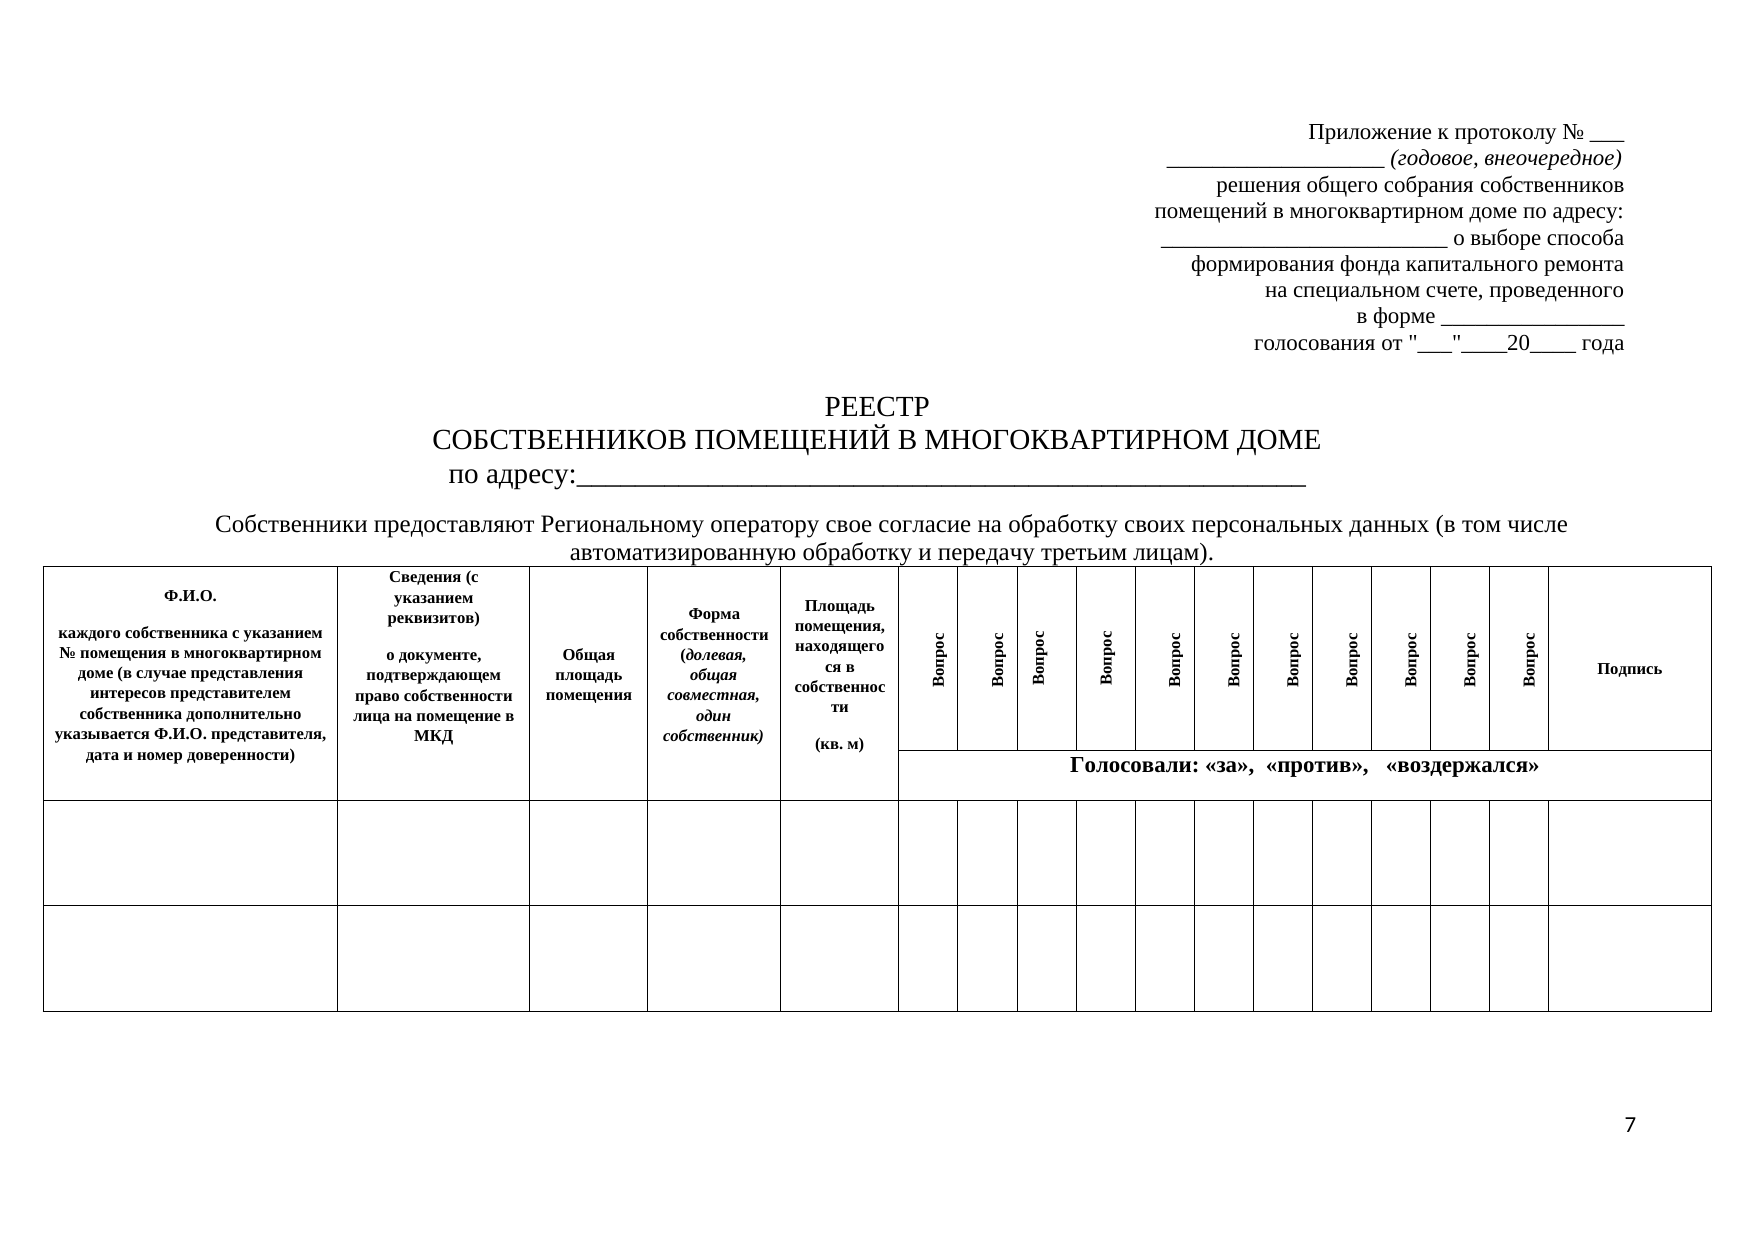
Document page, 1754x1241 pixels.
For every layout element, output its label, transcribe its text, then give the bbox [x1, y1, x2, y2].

table_header Площадь помещения, находящегося в собственности (кв. м) [781, 567, 898, 800]
table_cell [1549, 801, 1711, 905]
table_cell [899, 801, 957, 905]
text формирования фонда капитального ремонта [561, 250, 1624, 276]
table_header Вопрос № 3.5 [1313, 567, 1371, 750]
table_cell [1431, 906, 1489, 1011]
table_cell Голосовали: «за», «против», «воздержался» [899, 751, 1711, 800]
table_cell [1136, 801, 1194, 905]
text голосования от "___"____20____ года [561, 329, 1624, 355]
table_cell [530, 801, 647, 905]
text Приложение к протоколу № ___ [118, 118, 1624, 144]
text РЕЕСТР [118, 389, 1636, 422]
table_cell [958, 906, 1017, 1011]
table_cell [44, 906, 337, 1011]
table_cell [1490, 801, 1548, 905]
table_cell [1195, 801, 1253, 905]
table_header Вопрос № 5 [1490, 567, 1548, 750]
table_header Сведения (с указанием реквизитов) о документе, подтверждающем право собственности лица на помещение в МКД [338, 567, 529, 800]
table_cell [1018, 801, 1076, 905]
table_header Вопрос № 2 [958, 567, 1017, 750]
table_cell [1254, 801, 1312, 905]
table_header Вопрос № 3.3 [1195, 567, 1253, 750]
table_header Вопрос № 3.2 [1136, 567, 1194, 750]
table_cell [1431, 801, 1489, 905]
table_header Вопрос № 4 [1431, 567, 1489, 750]
table_header Общая площадь помещения [530, 567, 647, 800]
text на специальном счете, проведенного [561, 276, 1624, 303]
table_cell [781, 801, 898, 905]
text Собственники предоставляют Региональному оператору свое согласие на обработку своих персональных данных (в том числе автоматизированную обработку и передачу третьим лицам). [148, 509, 1636, 566]
table_cell [338, 906, 529, 1011]
table_cell [1372, 906, 1430, 1011]
table_cell [648, 801, 780, 905]
table_cell [1254, 906, 1312, 1011]
text _________________________ о выборе способа [561, 223, 1624, 250]
text помещений в многоквартирном доме по адресу: [561, 197, 1624, 223]
table_cell [338, 801, 529, 905]
table_header Вопрос № 3.4 [1254, 567, 1312, 750]
table_cell [1077, 801, 1135, 905]
text СОБСТВЕННИКОВ ПОМЕЩЕНИЙ В МНОГОКВАРТИРНОМ ДОМЕ [118, 422, 1636, 456]
table_cell [1372, 801, 1430, 905]
text решения общего собрания собственников [561, 171, 1624, 197]
table_cell [1195, 906, 1253, 1011]
table_cell [648, 906, 780, 1011]
table_header Ф.И.О. каждого собственника с указанием № помещения в многоквартирном доме (в случае представления интересов представителем собственника дополнительно указывается Ф.И.О. представителя, дата и номер доверенности) [44, 567, 337, 800]
table_header Вопрос № 3.6 [1372, 567, 1430, 750]
table_cell [44, 801, 337, 905]
text по адресу:__________________________________________________ [118, 456, 1636, 489]
table_cell [1549, 906, 1711, 1011]
table_cell [1077, 906, 1135, 1011]
table_cell [781, 906, 898, 1011]
table_header Вопрос № 3.1 [1077, 567, 1135, 750]
table_header Вопрос № 1 [899, 567, 957, 750]
table_header Форма собственности (долевая, общая совместная, один собственник) [648, 567, 780, 800]
table_cell [958, 801, 1017, 905]
table_cell [1490, 906, 1548, 1011]
table_cell [1136, 906, 1194, 1011]
table_header Вопрос № 3 [1018, 567, 1076, 750]
table_cell [1313, 801, 1371, 905]
table_cell [1018, 906, 1076, 1011]
text ___________________ (годовое, внеочередное) [118, 144, 1624, 171]
text в форме ________________ [561, 303, 1624, 329]
table_cell [530, 906, 647, 1011]
table_cell [1313, 906, 1371, 1011]
table_cell [899, 906, 957, 1011]
table_header Подпись [1549, 567, 1711, 750]
